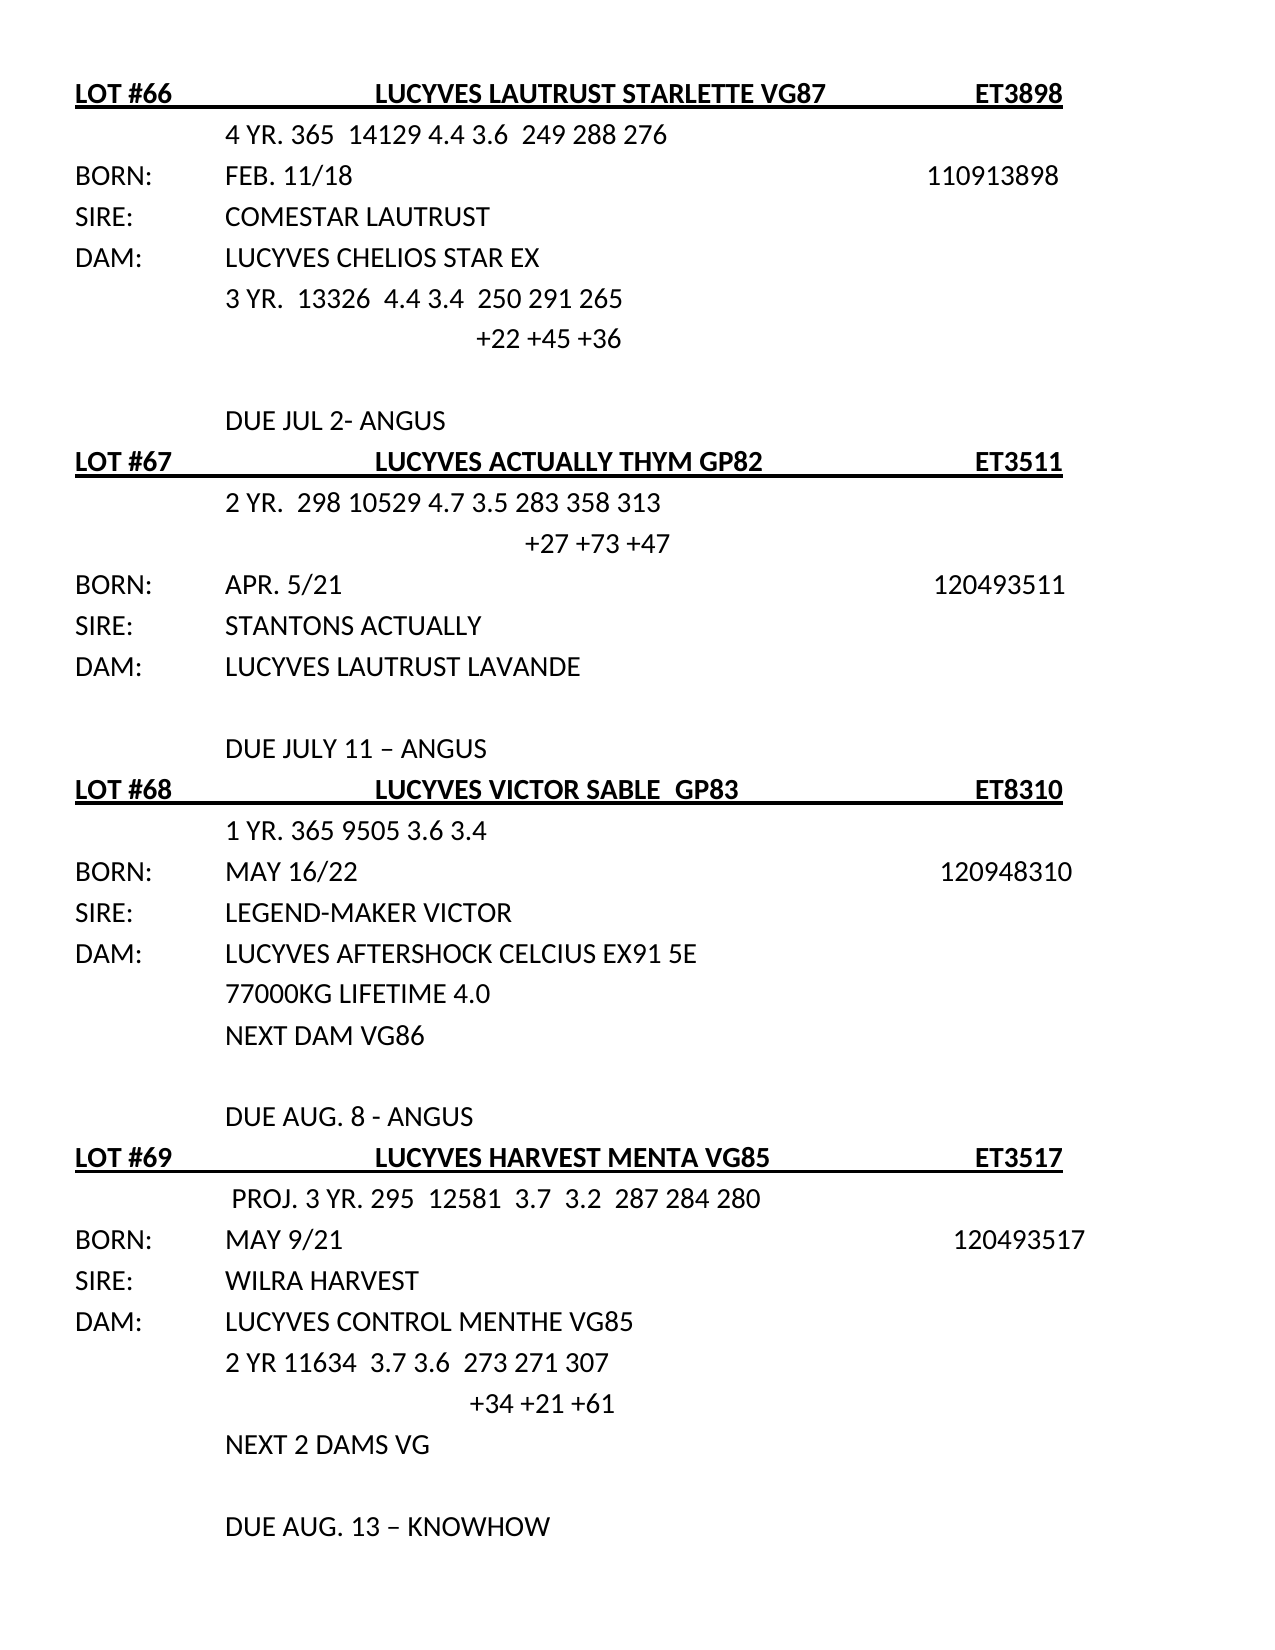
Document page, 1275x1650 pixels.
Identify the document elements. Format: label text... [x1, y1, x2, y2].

text DAM: LUCYVES LAUTRUST LAVANDE [75, 648, 1200, 684]
text NEXT 2 DAMS VG [75, 1426, 1200, 1462]
text NEXT DAM VG86 [75, 1017, 1200, 1052]
text DUE JULY 11 – ANGUS [75, 730, 1200, 766]
text 2 YR 11634 3.7 3.6 273 271 307 [75, 1344, 1200, 1380]
text SIRE: STANTONS ACTUALLY [75, 607, 1200, 643]
text LOT #69 LUCYVES HARVEST MENTA VG85 ET3517 [75, 1139, 1200, 1175]
text PROJ. 3 YR. 295 12581 3.7 3.2 287 284 280 [75, 1180, 1200, 1216]
text BORN: APR. 5/21 120493511 [75, 566, 1200, 602]
text DUE JUL 2- ANGUS [75, 402, 1200, 438]
text LOT #66 LUCYVES LAUTRUST STARLETTE VG87 ET3898 [75, 75, 1200, 111]
text LOT #67 LUCYVES ACTUALLY THYM GP82 ET3511 [75, 443, 1200, 479]
text SIRE: LEGEND-MAKER VICTOR [75, 894, 1200, 929]
text +22 +45 +36 [75, 321, 1200, 356]
text DUE AUG. 8 - ANGUS [75, 1098, 1200, 1134]
text DAM: LUCYVES CHELIOS STAR EX [75, 239, 1200, 274]
text BORN: FEB. 11/18 110913898 [75, 157, 1200, 192]
text DAM: LUCYVES AFTERSHOCK CELCIUS EX91 5E [75, 935, 1200, 970]
text SIRE: WILRA HARVEST [75, 1262, 1200, 1298]
text BORN: MAY 9/21 120493517 [75, 1221, 1200, 1257]
text +34 +21 +61 [75, 1385, 1200, 1421]
text +27 +73 +47 [75, 525, 1200, 561]
text LOT #68 LUCYVES VICTOR SABLE GP83 ET8310 [75, 771, 1200, 807]
text BORN: MAY 16/22 120948310 [75, 853, 1200, 888]
text DAM: LUCYVES CONTROL MENTHE VG85 [75, 1303, 1200, 1339]
text 3 YR. 13326 4.4 3.4 250 291 265 [75, 280, 1200, 315]
text 2 YR. 298 10529 4.7 3.5 283 358 313 [75, 484, 1200, 520]
text SIRE: COMESTAR LAUTRUST [75, 198, 1200, 233]
text 77000KG LIFETIME 4.0 [75, 976, 1200, 1011]
text 4 YR. 365 14129 4.4 3.6 249 288 276 [75, 116, 1200, 152]
text 1 YR. 365 9505 3.6 3.4 [75, 812, 1200, 847]
text DUE AUG. 13 – KNOWHOW [75, 1508, 1200, 1543]
